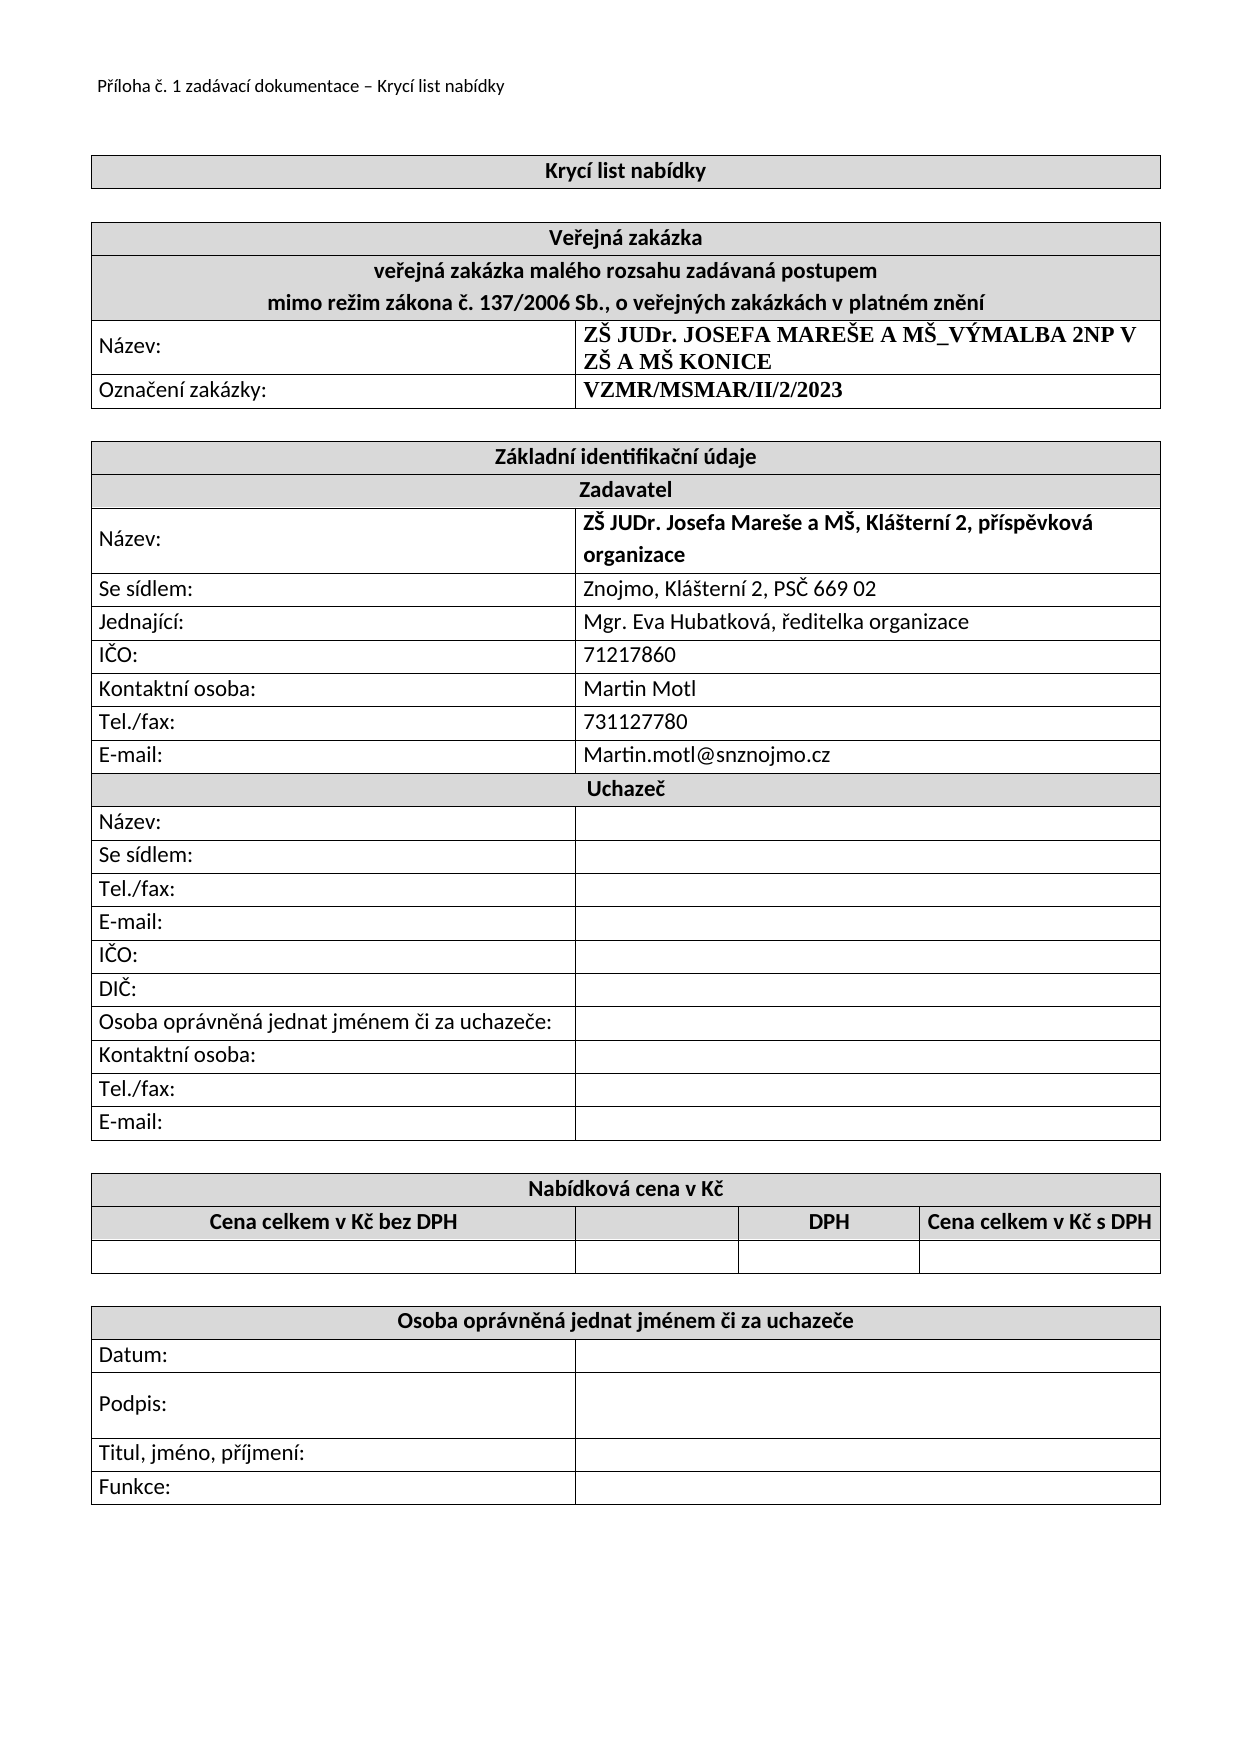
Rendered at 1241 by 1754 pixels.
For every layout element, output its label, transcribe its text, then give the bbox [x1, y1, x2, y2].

table_cell [576, 1041, 1160, 1073]
table_cell DIČ: [92, 974, 575, 1006]
table_cell Martin Motl [576, 674, 1160, 706]
table_cell E-mail: [92, 741, 575, 773]
table_cell [576, 874, 1160, 906]
table_cell 71217860 [576, 641, 1160, 673]
table_cell [739, 1241, 919, 1272]
table_cell [576, 1439, 1160, 1471]
table_cell Se sídlem: [92, 574, 575, 606]
table_header Základní identifikační údaje [92, 442, 1160, 474]
table_cell Název: [92, 321, 575, 374]
table_cell Tel./fax: [92, 874, 575, 906]
table_cell [576, 807, 1160, 839]
table_cell ZŠ JUDr. JOSEFA MAREŠE A MŠ_VÝMALBA 2NP V ZŠ A MŠ KONICE [576, 321, 1160, 374]
table_cell [576, 1241, 738, 1272]
table_cell Zadavatel [92, 475, 1160, 507]
table_cell IČO: [92, 941, 575, 973]
table_header Nabídková cena v Kč [92, 1174, 1160, 1206]
table_cell [576, 1472, 1160, 1504]
table_cell Cena celkem v Kč bez DPH [92, 1207, 575, 1239]
table_cell IČO: [92, 641, 575, 673]
table_cell [920, 1241, 1160, 1272]
table_cell [92, 1241, 575, 1272]
table_cell Cena celkem v Kč s DPH [920, 1207, 1160, 1239]
table_cell Označení zakázky: [92, 375, 575, 407]
table_cell VZMR/MSMAR/II/2/2023 [576, 375, 1160, 407]
table_cell [576, 1107, 1160, 1139]
table_cell Tel./fax: [92, 707, 575, 739]
table_cell [576, 1007, 1160, 1039]
table_cell [576, 1340, 1160, 1372]
table_cell [576, 1373, 1160, 1437]
table_cell Funkce: [92, 1472, 575, 1504]
table_header Osoba oprávněná jednat jménem či za uchazeče [92, 1307, 1160, 1339]
table_cell DPH [739, 1207, 919, 1239]
table_cell Osoba oprávněná jednat jménem či za uchazeče: [92, 1007, 575, 1039]
table_header Krycí list nabídky [92, 156, 1160, 188]
table_cell 731127780 [576, 707, 1160, 739]
table_cell [576, 841, 1160, 873]
table_cell Martin.motl@snznojmo.cz [576, 741, 1160, 773]
table_cell [576, 941, 1160, 973]
table_cell Se sídlem: [92, 841, 575, 873]
table_cell [576, 1074, 1160, 1106]
table_cell Kontaktní osoba: [92, 674, 575, 706]
table_cell ZŠ JUDr. Josefa Mareše a MŠ, Klášterní 2, příspěvková organizace [576, 509, 1160, 573]
table_cell Datum: [92, 1340, 575, 1372]
table_cell veřejná zakázka malého rozsahu zadávaná postupem mimo režim zákona č. 137/2006 Sb., o veřejných zakázkách v platném znění [92, 256, 1160, 320]
table_cell Tel./fax: [92, 1074, 575, 1106]
table_cell Jednající: [92, 607, 575, 639]
table_cell E-mail: [92, 907, 575, 939]
table_cell Kontaktní osoba: [92, 1041, 575, 1073]
table_cell Uchazeč [92, 774, 1160, 806]
table_cell Podpis: [92, 1373, 575, 1437]
table_cell Znojmo, Klášterní 2, PSČ 669 02 [576, 574, 1160, 606]
table_cell Název: [92, 509, 575, 573]
table_cell E-mail: [92, 1107, 575, 1139]
table_cell Mgr. Eva Hubatková, ředitelka organizace [576, 607, 1160, 639]
table_cell Název: [92, 807, 575, 839]
table_cell Titul, jméno, příjmení: [92, 1439, 575, 1471]
table_cell [576, 907, 1160, 939]
table_cell [576, 974, 1160, 1006]
table_header Veřejná zakázka [92, 223, 1160, 255]
table_cell [576, 1207, 738, 1239]
